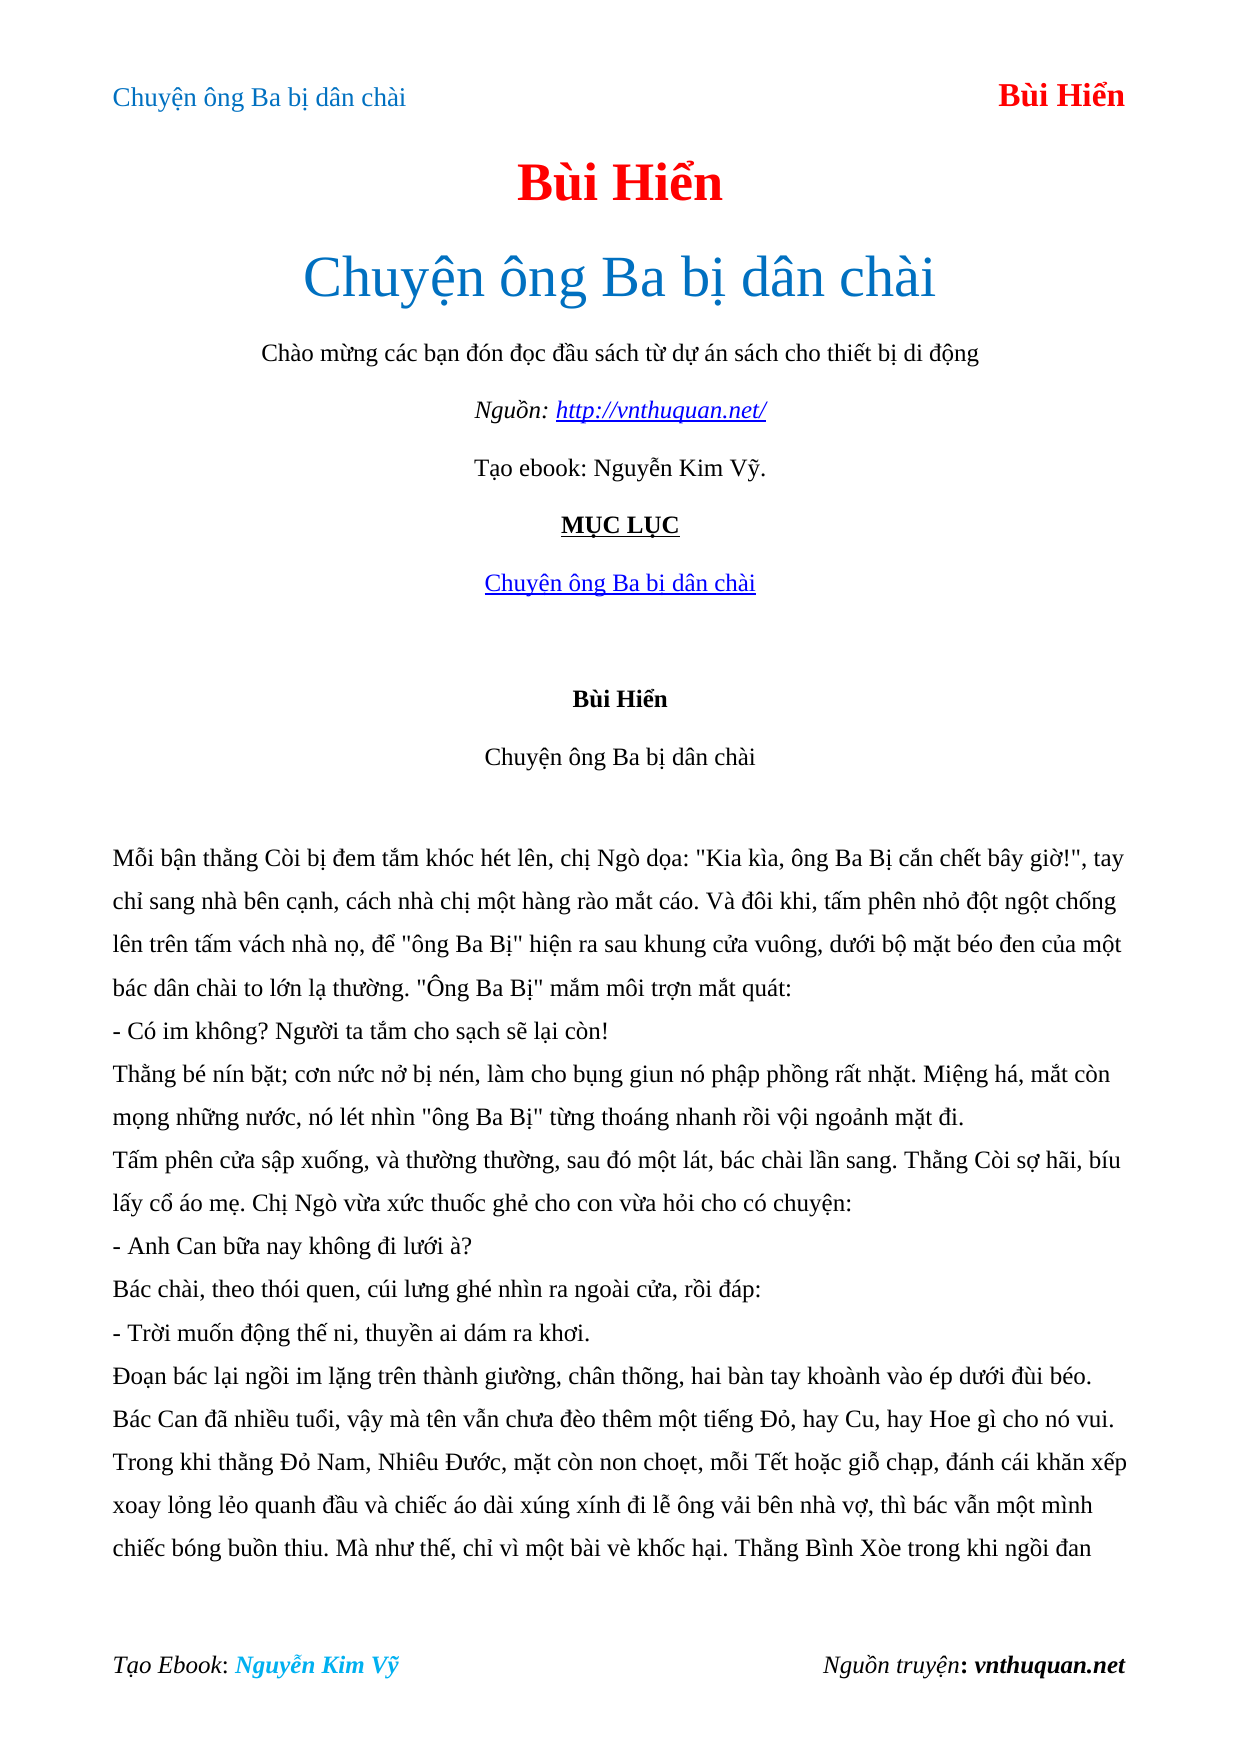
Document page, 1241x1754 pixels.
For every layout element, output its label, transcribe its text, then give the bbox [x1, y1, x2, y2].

text Bùi Hiển [112, 684, 1128, 713]
text Bùi Hiển [112, 150, 1128, 212]
text MỤC LỤC [112, 511, 1128, 539]
text Chào mừng các bạn đón đọc đầu sách từ dự án sách cho thiết bị di động Nguồn: http://vnthuquan.net/ Tạo ebook: Nguyễn Kim Vỹ. [112, 338, 1128, 481]
text Chuyện ông Ba bị dân chài [112, 241, 1128, 308]
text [112, 800, 1128, 1562]
text Chuyện ông Ba bị dân chài [112, 742, 1128, 771]
text Chuyện ông Ba bị dân chài [112, 568, 1128, 597]
